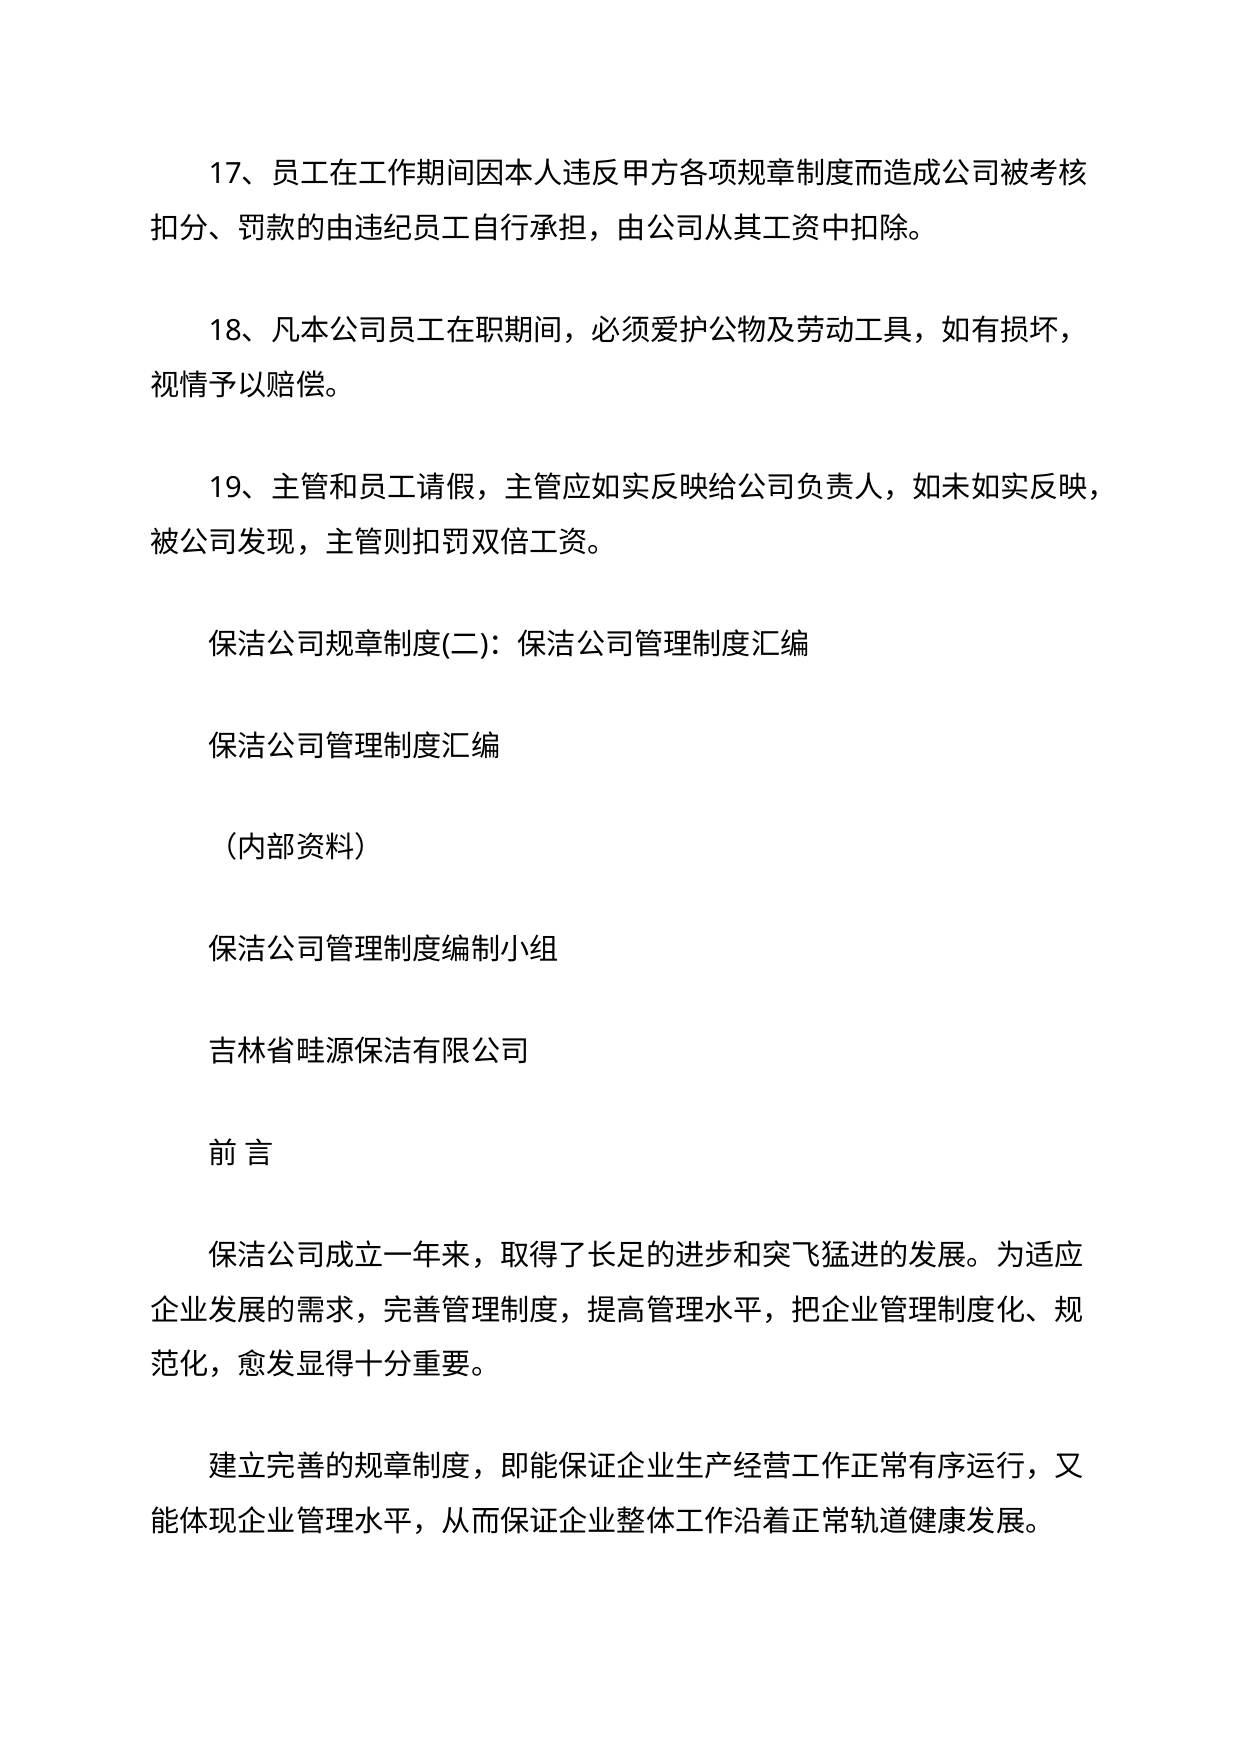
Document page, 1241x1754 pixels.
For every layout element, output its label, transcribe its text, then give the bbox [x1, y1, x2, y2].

text 17、员工在工作期间因本人违反甲方各项规章制度而造成公司被考核扣分、罚款的由违纪员工自行承担，由公司从其工资中扣除。 [150, 150, 1090, 247]
text 保洁公司管理制度汇编 [150, 722, 1090, 764]
text 19、主管和员工请假，主管应如实反映给公司负责人，如未如实反映，被公司发现，主管则扣罚双倍工资。 [150, 463, 1090, 561]
text 前 言 [150, 1129, 1090, 1172]
text （内部资料） [150, 824, 1090, 866]
text 18、凡本公司员工在职期间，必须爱护公物及劳动工具，如有损坏，视情予以赔偿。 [150, 307, 1090, 404]
text 建立完善的规章制度，即能保证企业生产经营工作正常有序运行，又能体现企业管理水平，从而保证企业整体工作沿着正常轨道健康发展。 [150, 1443, 1090, 1540]
text 吉林省畦源保洁有限公司 [150, 1028, 1090, 1070]
text 保洁公司规章制度(二)：保洁公司管理制度汇编 [150, 620, 1090, 663]
text 保洁公司管理制度编制小组 [150, 926, 1090, 968]
text 保洁公司成立一年来，取得了长足的进步和突飞猛进的发展。为适应企业发展的需求，完善管理制度，提高管理水平，把企业管理制度化、规范化，愈发显得十分重要。 [150, 1231, 1090, 1383]
